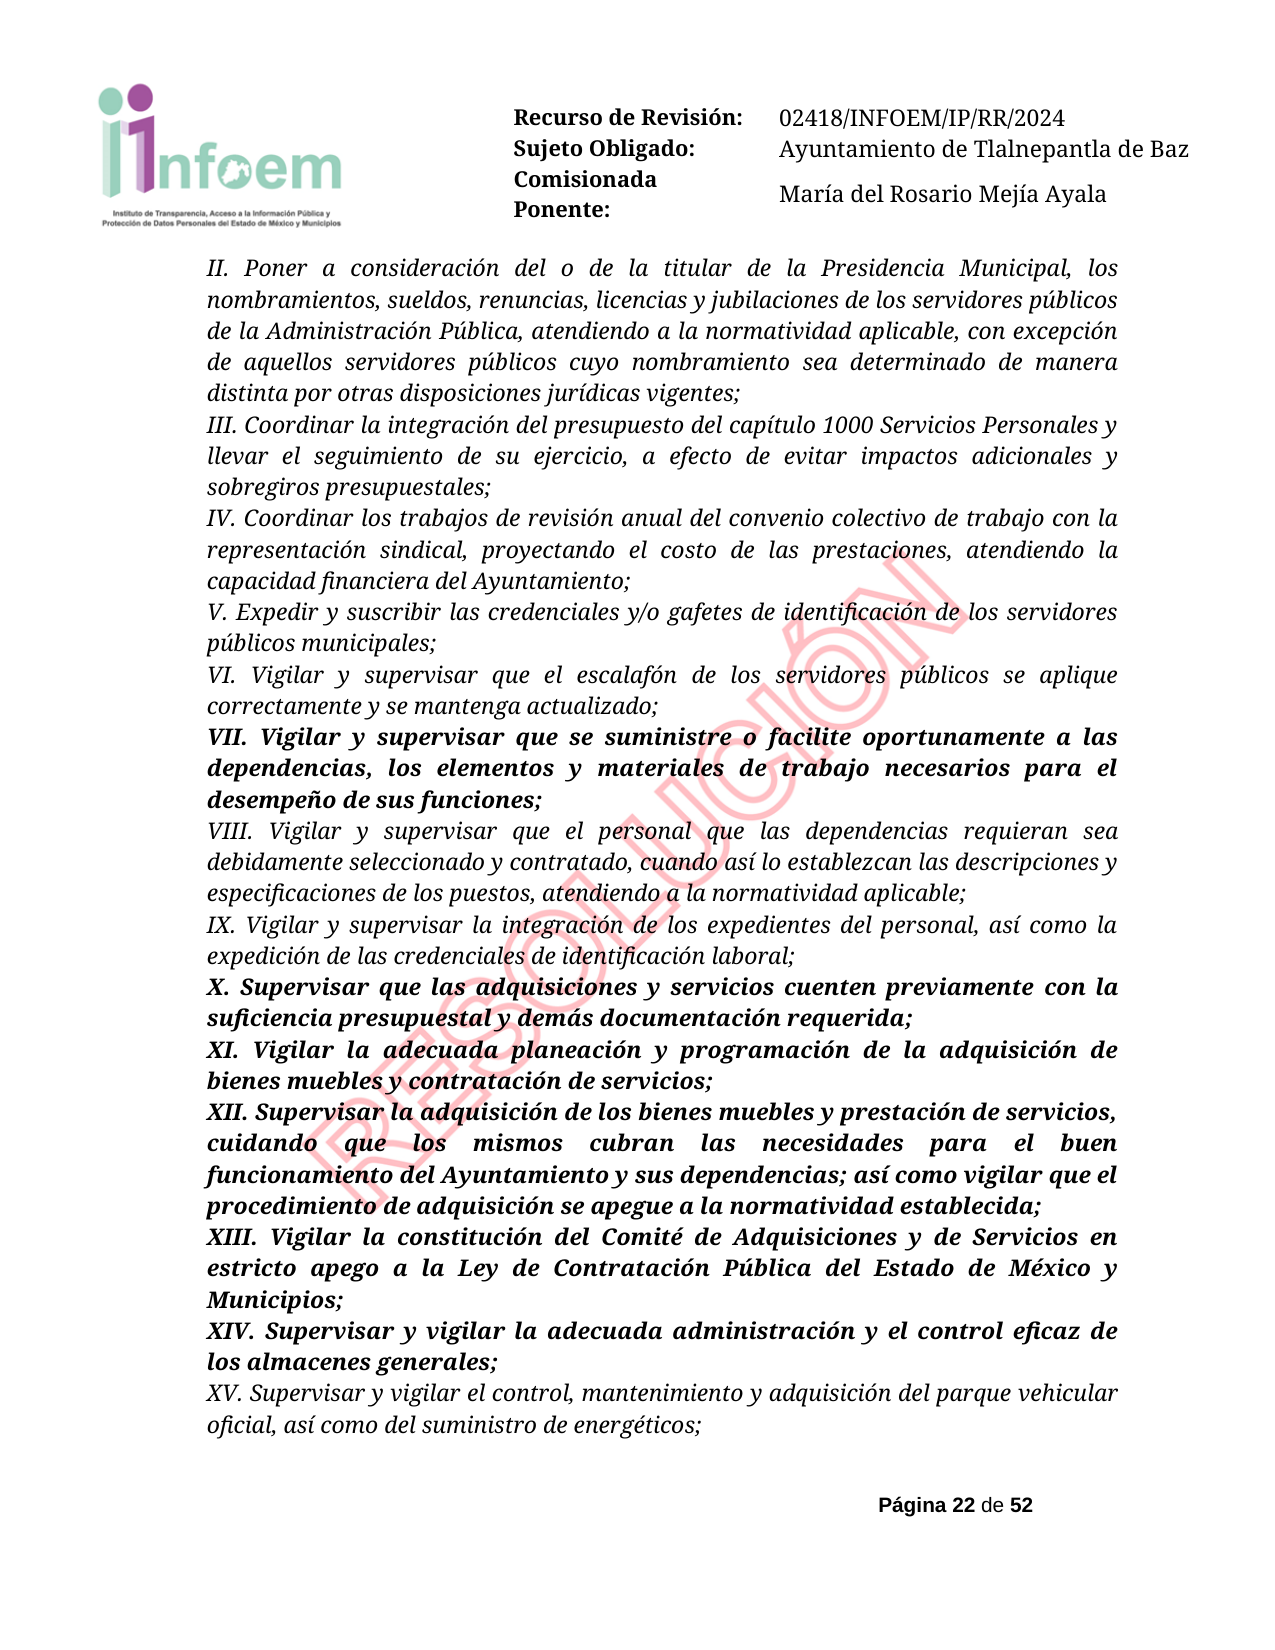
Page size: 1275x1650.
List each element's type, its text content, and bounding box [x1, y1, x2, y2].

text XIII. Vigilar la constitución del Comité de Adquisiciones y de Servicios en estricto apego a la Ley de Contratación Pública del Estado de México y Municipios; [207, 1221, 1121, 1315]
text XI. Vigilar la adecuada planeación y programación de la adquisición de bienes muebles y contratación de servicios; [207, 1033, 1121, 1096]
picture [0, 23, 1260, 1650]
text XV. Supervisar y vigilar el control, mantenimiento y adquisición del parque vehicular oficial, así como del suministro de energéticos; [207, 1377, 1121, 1440]
text VIII. Vigilar y supervisar que el personal que las dependencias requieran sea debidamente seleccionado y contratado, cuando así lo establezcan las descripciones y especificaciones de los puestos, atendiendo a la normatividad aplicable; [207, 815, 1121, 908]
text III. Coordinar la integración del presupuesto del capítulo 1000 Servicios Personales y llevar el seguimiento de su ejercicio, a efecto de evitar impactos adicionales y sobregiros presupuestales; [207, 408, 1121, 502]
text XII. Supervisar la adquisición de los bienes muebles y prestación de servicios, cuidando que los mismos cubran las necesidades para el buen funcionamiento del Ayuntamiento y sus dependencias; así como vigilar que el procedimiento de adquisición se apegue a la normatividad establecida; [207, 1096, 1121, 1221]
text VII. Vigilar y supervisar que se suministre o facilite oportunamente a las dependencias, los elementos y materiales de trabajo necesarios para el desempeño de sus funciones; [207, 721, 1121, 815]
text IX. Vigilar y supervisar la integración de los expedientes del personal, así como la expedición de las credenciales de identificación laboral; [207, 908, 1121, 971]
text V. Expedir y suscribir las credenciales y/o gafetes de identificación de los servidores públicos municipales; [207, 596, 1121, 658]
text IV. Coordinar los trabajos de revisión anual del convenio colectivo de trabajo con la representación sindical, proyectando el costo de las prestaciones, atendiendo la capacidad financiera del Ayuntamiento; [207, 502, 1121, 596]
text VI. Vigilar y supervisar que el escalafón de los servidores públicos se aplique correctamente y se mantenga actualizado; [207, 658, 1121, 721]
text XIV. Supervisar y vigilar la adecuada administración y el control eficaz de los almacenes generales; [207, 1315, 1121, 1377]
text X. Supervisar que las adquisiciones y servicios cuenten previamente con la suficiencia presupuestal y demás documentación requerida; [207, 971, 1121, 1033]
text II. Poner a consideración del o de la titular de la Presidencia Municipal, los nombramientos, sueldos, renuncias, licencias y jubilaciones de los servidores públicos de la Administración Pública, atendiendo a la normatividad aplicable, con excepción de aquellos servidores públicos cuyo nombramiento sea determinado de manera distinta por otras disposiciones jurídicas vigentes; [207, 252, 1121, 408]
